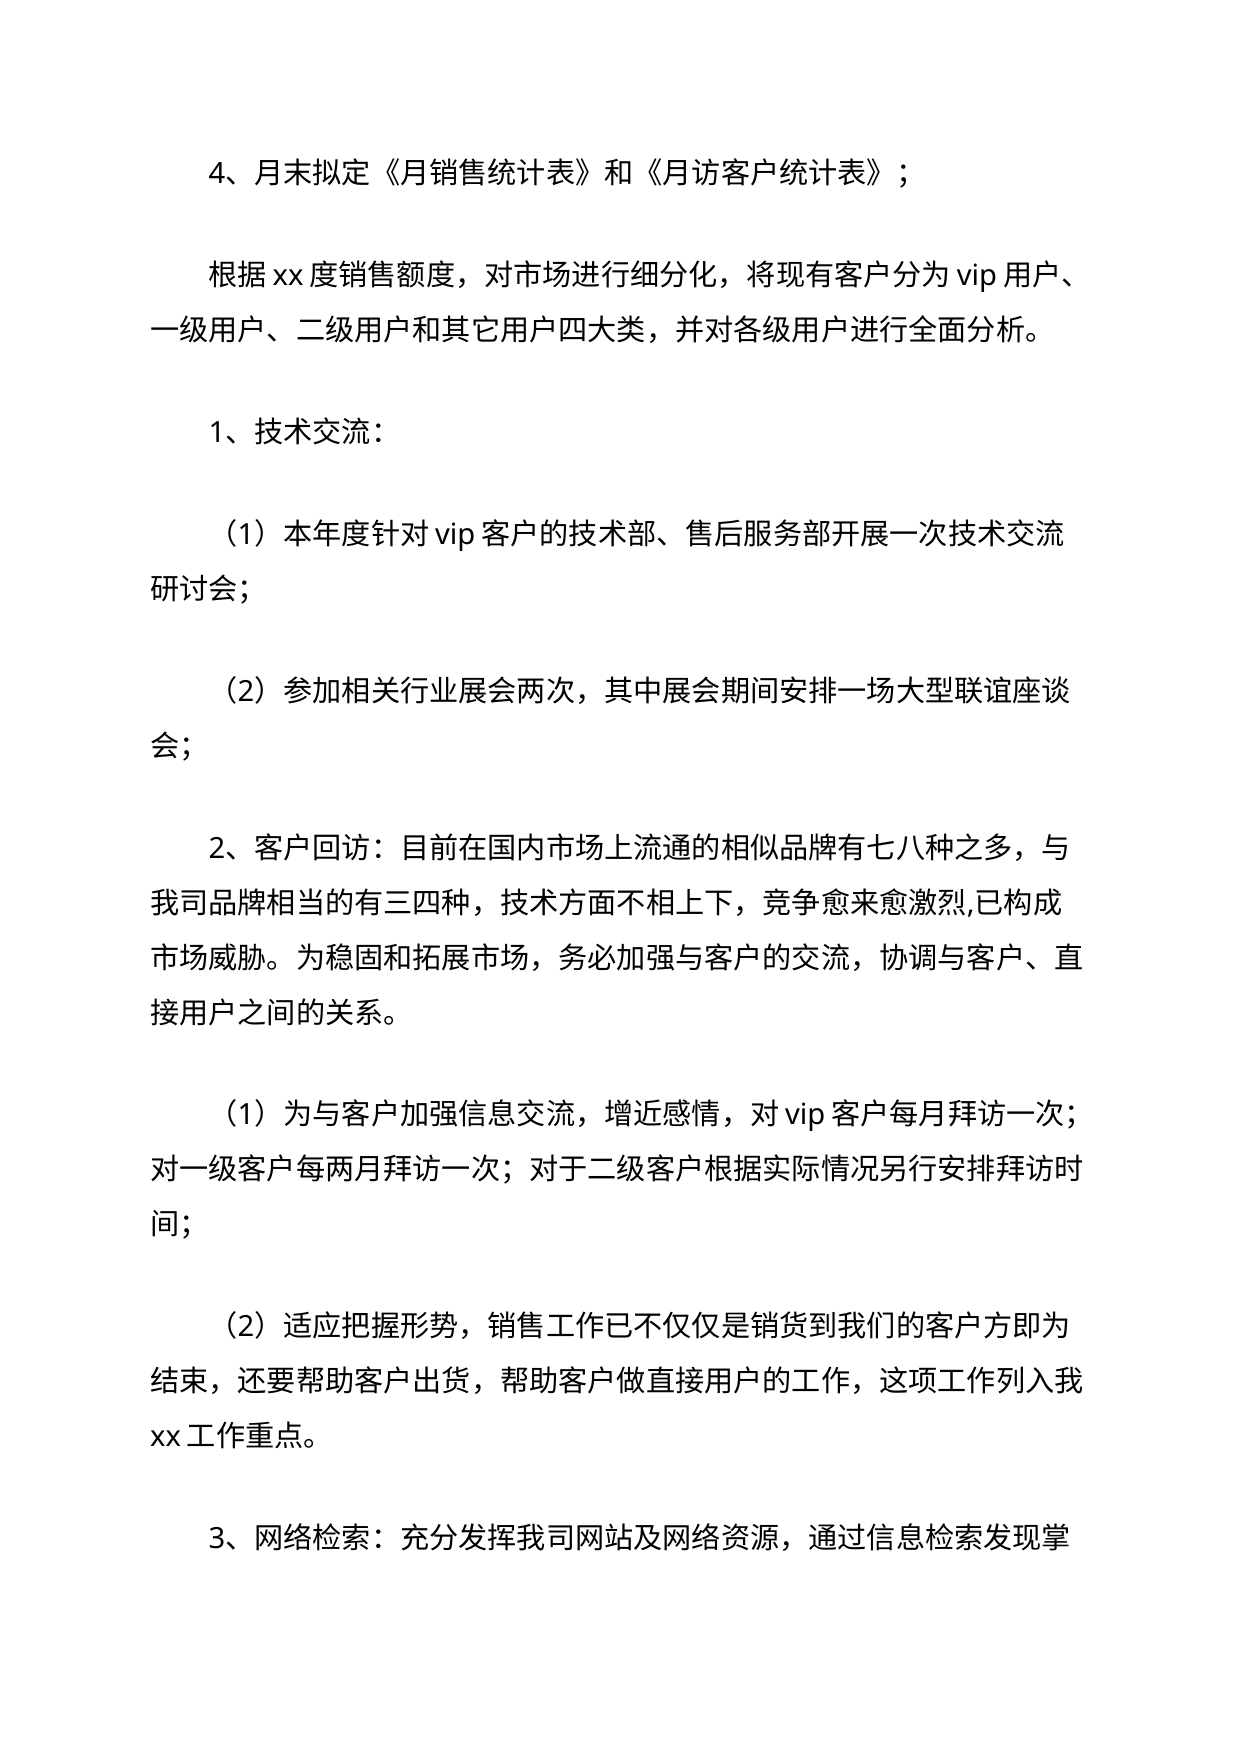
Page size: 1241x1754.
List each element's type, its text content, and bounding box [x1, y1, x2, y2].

text （1）本年度针对vip客户的技术部、售后服务部开展一次技术交流研讨会； [150, 511, 1090, 608]
text 2、客户回访：目前在国内市场上流通的相似品牌有七八种之多，与我司品牌相当的有三四种，技术方面不相上下，竞争愈来愈激烈,已构成市场威胁。为稳固和拓展市场，务必加强与客户的交流，协调与客户、直接用户之间的关系。 [150, 824, 1090, 1031]
text （2）参加相关行业展会两次，其中展会期间安排一场大型联谊座谈会； [150, 667, 1090, 765]
text 1、技术交流： [150, 409, 1090, 451]
text 4、月末拟定《月销售统计表》和《月访客户统计表》； [150, 150, 1090, 192]
text （1）为与客户加强信息交流，增近感情，对vip客户每月拜访一次；对一级客户每两月拜访一次；对于二级客户根据实际情况另行安排拜访时间； [150, 1091, 1090, 1243]
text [150, 1514, 1090, 1557]
text （2）适应把握形势，销售工作已不仅仅是销货到我们的客户方即为结束，还要帮助客户出货，帮助客户做直接用户的工作，这项工作列入我xx工作重点。 [150, 1303, 1090, 1455]
text 根据xx度销售额度，对市场进行细分化，将现有客户分为vip用户、一级用户、二级用户和其它用户四大类，并对各级用户进行全面分析。 [150, 252, 1090, 349]
